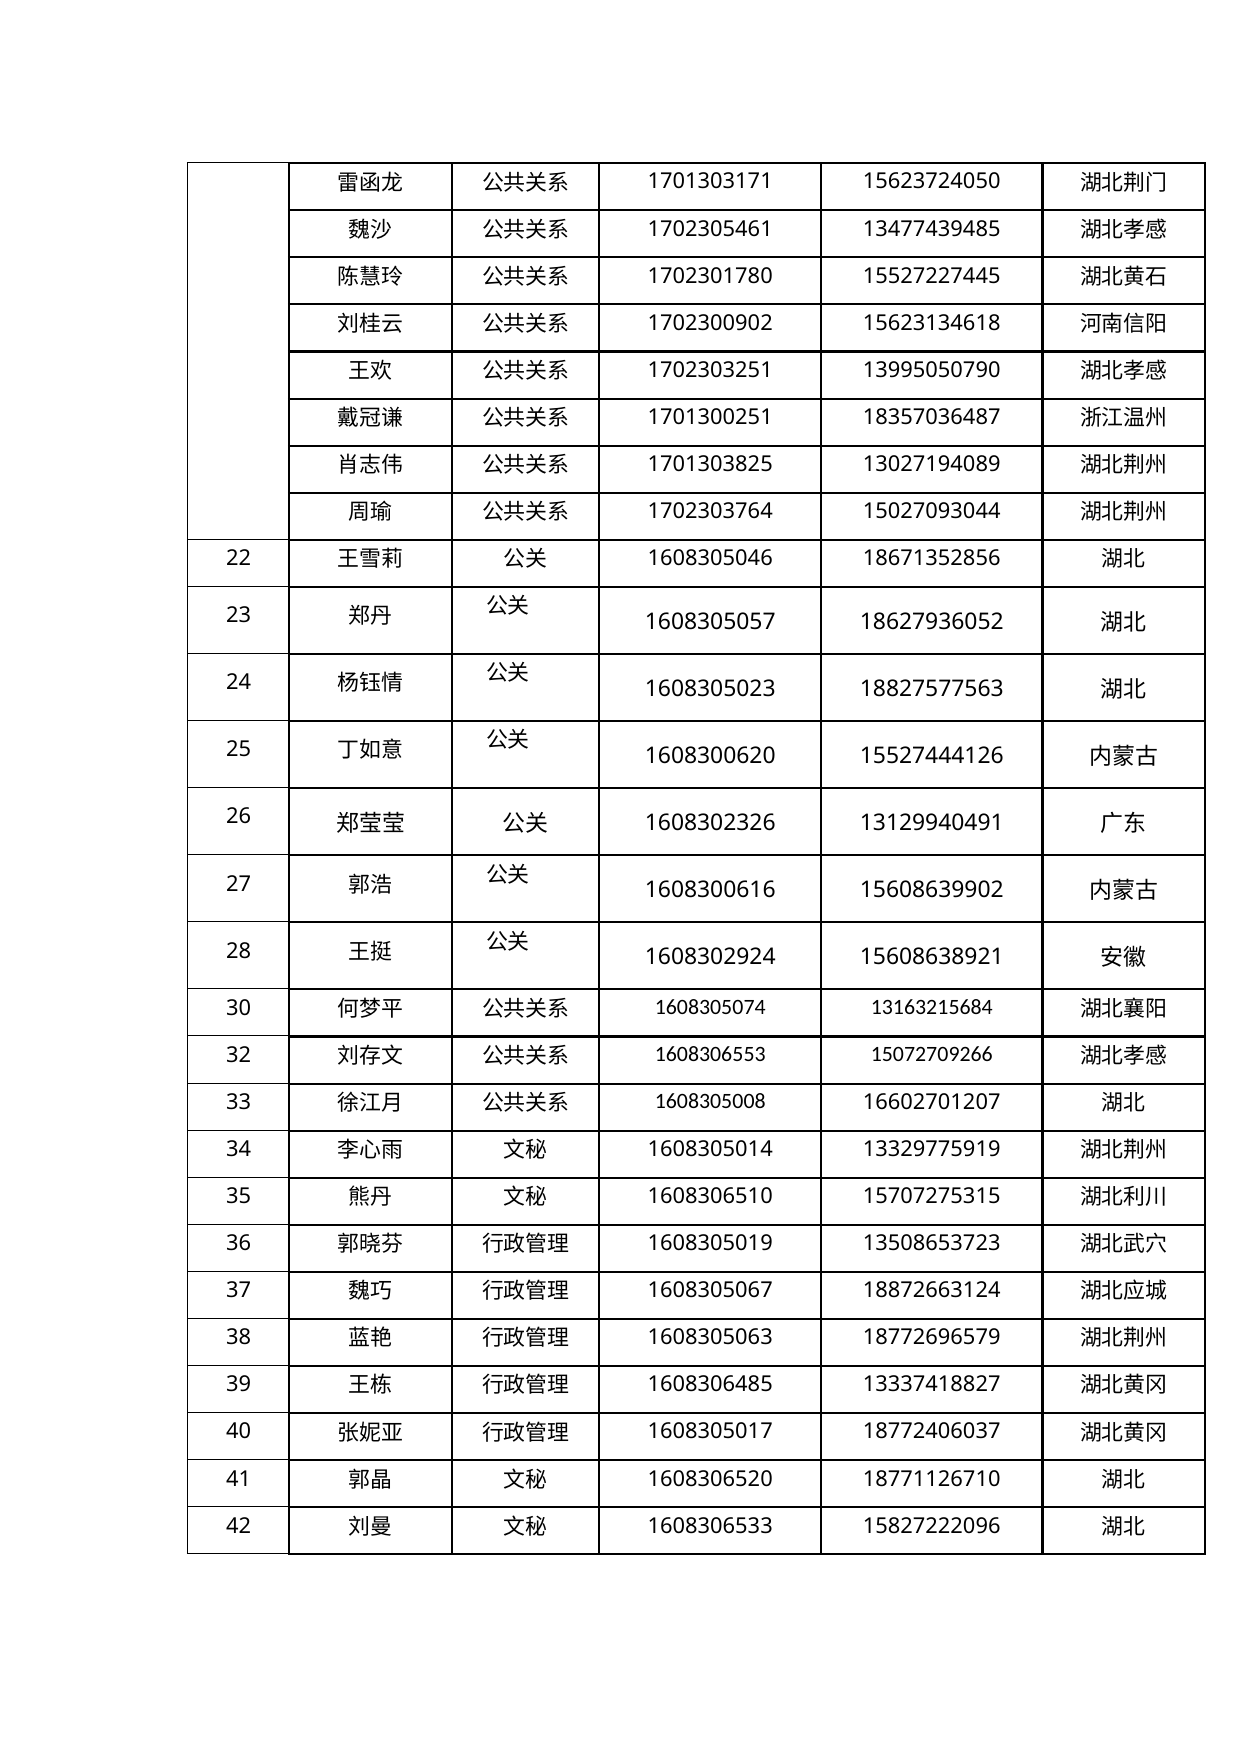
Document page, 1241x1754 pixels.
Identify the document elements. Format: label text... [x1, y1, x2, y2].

table_cell 湖北荆州 [1044, 1132, 1204, 1177]
table_cell 27 [188, 855, 288, 921]
table_cell 湖北荆州 [1044, 1320, 1204, 1365]
table_cell 15827222096 [822, 1508, 1041, 1553]
table_cell 浙江温州 [1044, 400, 1204, 444]
table_cell 湖北 [1044, 655, 1204, 720]
table_cell 13027194089 [822, 447, 1041, 492]
table_cell 34 [188, 1131, 288, 1177]
table_cell 1702300902 [600, 305, 820, 350]
table_cell 30 [188, 989, 288, 1035]
table_cell 1608305014 [600, 1132, 820, 1177]
table_cell 18357036487 [822, 400, 1041, 444]
table_cell 1608300616 [600, 856, 820, 921]
table_cell 公共关系 [453, 164, 598, 209]
table_cell 40 [188, 1413, 288, 1459]
table_cell 湖北荆州 [1044, 494, 1204, 539]
table_cell 公共关系 [453, 990, 598, 1035]
table_cell 湖北荆州 [1044, 447, 1204, 492]
table_cell 郑丹 [290, 588, 451, 653]
table_cell 15527444126 [822, 722, 1041, 787]
table_cell 王欢 [290, 353, 451, 397]
table_cell 河南信阳 [1044, 305, 1204, 350]
table_cell 湖北孝感 [1044, 353, 1204, 397]
table_cell 内蒙古 [1044, 722, 1204, 787]
table_cell 周瑜 [290, 494, 451, 539]
table_cell 32 [188, 1036, 288, 1082]
table_cell 15527227445 [822, 258, 1041, 303]
table_cell 公共关系 [453, 1085, 598, 1129]
table_cell 1608306520 [600, 1461, 820, 1506]
table_cell 行政管理 [453, 1320, 598, 1365]
table_cell 湖北荆门 [1044, 164, 1204, 209]
table_cell 蓝艳 [290, 1320, 451, 1365]
table_cell 行政管理 [453, 1273, 598, 1318]
table_cell 1701303171 [600, 164, 820, 209]
table_cell 1608305057 [600, 588, 820, 653]
table_cell 何梦平 [290, 990, 451, 1035]
table_cell 1608306533 [600, 1508, 820, 1553]
table_cell 13508653723 [822, 1226, 1041, 1271]
table_cell 刘桂云 [290, 305, 451, 350]
table_cell 湖北 [1044, 588, 1204, 653]
table_cell 湖北襄阳 [1044, 990, 1204, 1035]
table_cell 郭浩 [290, 856, 451, 921]
table_cell 15707275315 [822, 1179, 1041, 1224]
table_cell 公共关系 [453, 494, 598, 539]
table_cell 公关 [453, 655, 598, 720]
table_cell 行政管理 [453, 1414, 598, 1459]
table_cell 38 [188, 1319, 288, 1365]
table_cell 18827577563 [822, 655, 1041, 720]
table_cell 湖北 [1044, 1508, 1204, 1553]
table_cell 公关 [453, 541, 598, 586]
table_cell 1702305461 [600, 211, 820, 256]
table_cell 湖北 [1044, 1085, 1204, 1129]
table_cell 戴冠谦 [290, 400, 451, 444]
table_cell 公共关系 [453, 258, 598, 303]
table_cell 39 [188, 1366, 288, 1412]
table_cell 1608302924 [600, 923, 820, 988]
table_cell 湖北黄石 [1044, 258, 1204, 303]
table_cell 1608306510 [600, 1179, 820, 1224]
table_cell 刘曼 [290, 1508, 451, 1553]
table_cell 公关 [453, 789, 598, 854]
table_cell 行政管理 [453, 1226, 598, 1271]
table_cell 15027093044 [822, 494, 1041, 539]
table_cell 23 [188, 587, 288, 653]
table_cell 13329775919 [822, 1132, 1041, 1177]
table_cell 33 [188, 1084, 288, 1129]
table_cell 41 [188, 1460, 288, 1506]
table_cell 24 [188, 654, 288, 720]
table_cell 湖北黄冈 [1044, 1367, 1204, 1412]
table_cell 1608305019 [600, 1226, 820, 1271]
table_cell 1608306485 [600, 1367, 820, 1412]
table_cell 徐江月 [290, 1085, 451, 1129]
table_cell 文秘 [453, 1461, 598, 1506]
table_cell 18772696579 [822, 1320, 1041, 1365]
table_cell 16602701207 [822, 1085, 1041, 1129]
table_cell 湖北 [1044, 541, 1204, 586]
table_cell 杨钰情 [290, 655, 451, 720]
table_cell 37 [188, 1272, 288, 1318]
table_cell 王栋 [290, 1367, 451, 1412]
table_cell 26 [188, 788, 288, 854]
table_cell 18771126710 [822, 1461, 1041, 1506]
table_cell 13163215684 [822, 990, 1041, 1035]
table_cell 1608305008 [600, 1085, 820, 1129]
table_cell 13337418827 [822, 1367, 1041, 1412]
table_cell 内蒙古 [1044, 856, 1204, 921]
table_cell 安徽 [1044, 923, 1204, 988]
table_cell 公关 [453, 588, 598, 653]
table_cell 文秘 [453, 1179, 598, 1224]
table_cell 行政管理 [453, 1367, 598, 1412]
table_cell 22 [188, 540, 288, 586]
table_cell 文秘 [453, 1132, 598, 1177]
table_cell 王雪莉 [290, 541, 451, 586]
table_cell 1608305023 [600, 655, 820, 720]
table_cell 15608638921 [822, 923, 1041, 988]
table_cell 湖北 [1044, 1461, 1204, 1506]
table_cell 13995050790 [822, 353, 1041, 397]
table_cell 1701303825 [600, 447, 820, 492]
table_cell 36 [188, 1225, 288, 1271]
table_cell 18627936052 [822, 588, 1041, 653]
table_cell 湖北武穴 [1044, 1226, 1204, 1271]
table_cell 13129940491 [822, 789, 1041, 854]
table_cell 熊丹 [290, 1179, 451, 1224]
table_cell 1608305074 [600, 990, 820, 1035]
table_cell 丁如意 [290, 722, 451, 787]
table_cell 42 [188, 1507, 288, 1553]
table_cell 25 [188, 721, 288, 787]
table_cell 18671352856 [822, 541, 1041, 586]
table_cell 18872663124 [822, 1273, 1041, 1318]
table_cell 王挺 [290, 923, 451, 988]
table_cell 15072709266 [822, 1038, 1041, 1082]
table_cell 湖北应城 [1044, 1273, 1204, 1318]
table_cell 肖志伟 [290, 447, 451, 492]
table_cell 公共关系 [453, 1038, 598, 1082]
table_cell 15608639902 [822, 856, 1041, 921]
table_cell 1608305017 [600, 1414, 820, 1459]
table_cell 公关 [453, 856, 598, 921]
table_cell 1702301780 [600, 258, 820, 303]
table_cell 1608305067 [600, 1273, 820, 1318]
table_cell 28 [188, 922, 288, 988]
table_cell 魏沙 [290, 211, 451, 256]
table_cell 1608305046 [600, 541, 820, 586]
table_cell 魏巧 [290, 1273, 451, 1318]
table_cell 18772406037 [822, 1414, 1041, 1459]
table_cell 35 [188, 1178, 288, 1224]
table_cell 15623134618 [822, 305, 1041, 350]
table_cell 湖北孝感 [1044, 1038, 1204, 1082]
table_cell 湖北孝感 [1044, 211, 1204, 256]
table_cell 公共关系 [453, 211, 598, 256]
table_cell 湖北黄冈 [1044, 1414, 1204, 1459]
table_cell 1702303764 [600, 494, 820, 539]
table_cell 公共关系 [453, 353, 598, 397]
table_cell 1701300251 [600, 400, 820, 444]
table_cell 文秘 [453, 1508, 598, 1553]
table_cell 雷函龙 [290, 164, 451, 209]
table_cell 公关 [453, 923, 598, 988]
table_cell 公共关系 [453, 305, 598, 350]
table_cell 公共关系 [453, 400, 598, 444]
table_cell 李心雨 [290, 1132, 451, 1177]
table_cell 1702303251 [600, 353, 820, 397]
table_cell 张妮亚 [290, 1414, 451, 1459]
table_cell 郭晓芬 [290, 1226, 451, 1271]
table_cell 郑莹莹 [290, 789, 451, 854]
table_cell 1608300620 [600, 722, 820, 787]
table_cell 湖北利川 [1044, 1179, 1204, 1224]
table_cell 广东 [1044, 789, 1204, 854]
table_cell 公关 [453, 722, 598, 787]
table_cell 1608305063 [600, 1320, 820, 1365]
table_cell 公共关系 [453, 447, 598, 492]
table_cell 郭晶 [290, 1461, 451, 1506]
table_cell 13477439485 [822, 211, 1041, 256]
table_cell 刘存文 [290, 1038, 451, 1082]
table_cell 1608302326 [600, 789, 820, 854]
table_cell 陈慧玲 [290, 258, 451, 303]
table_cell 15623724050 [822, 164, 1041, 209]
table_cell 1608306553 [600, 1038, 820, 1082]
